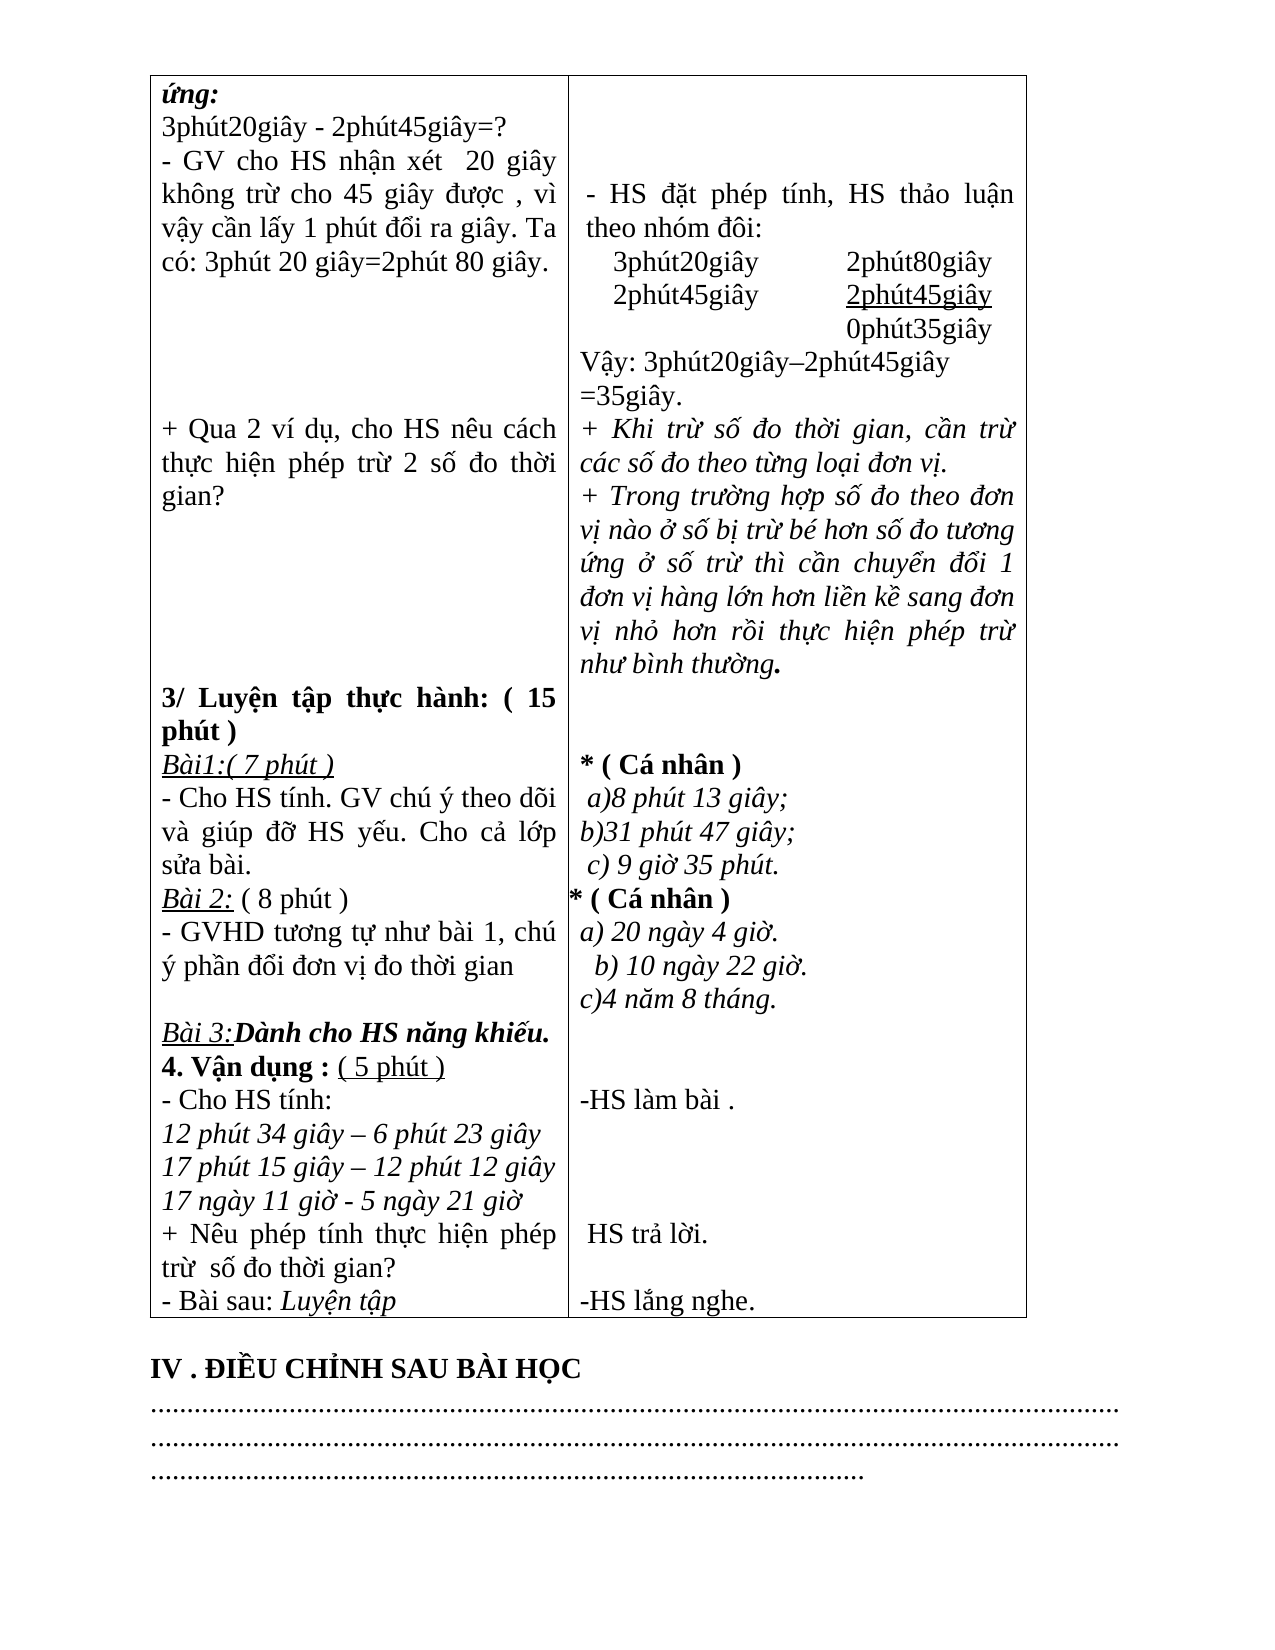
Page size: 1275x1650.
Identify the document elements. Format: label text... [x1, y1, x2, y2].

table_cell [569, 76, 1026, 1317]
text ............................................................................................................................................................................................................................................................................................................................................................................ [150, 1385, 1125, 1486]
text IV . ĐIỀU CHỈNH SAU BÀI HỌC [150, 1352, 1125, 1385]
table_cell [151, 76, 568, 1317]
